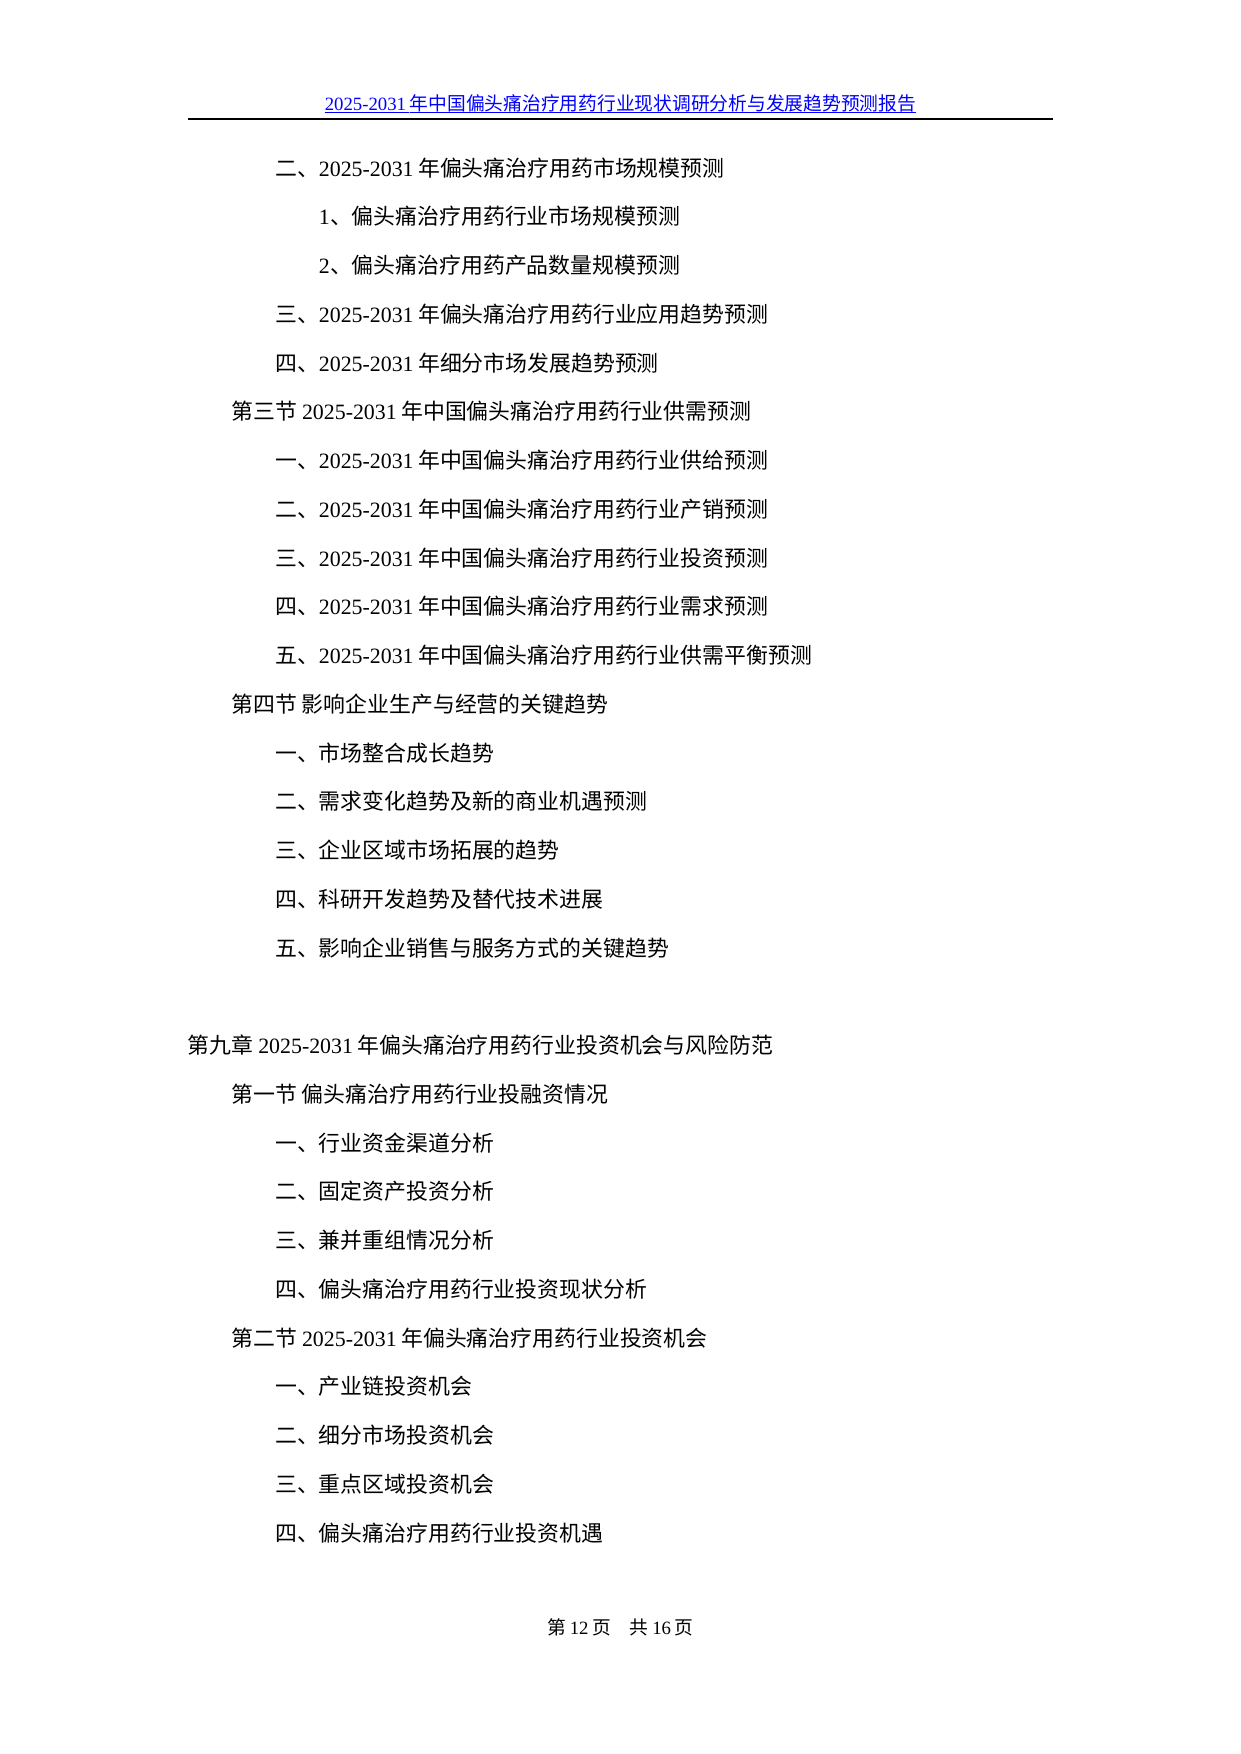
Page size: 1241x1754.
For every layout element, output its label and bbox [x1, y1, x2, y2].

text [187, 150, 1053, 1548]
